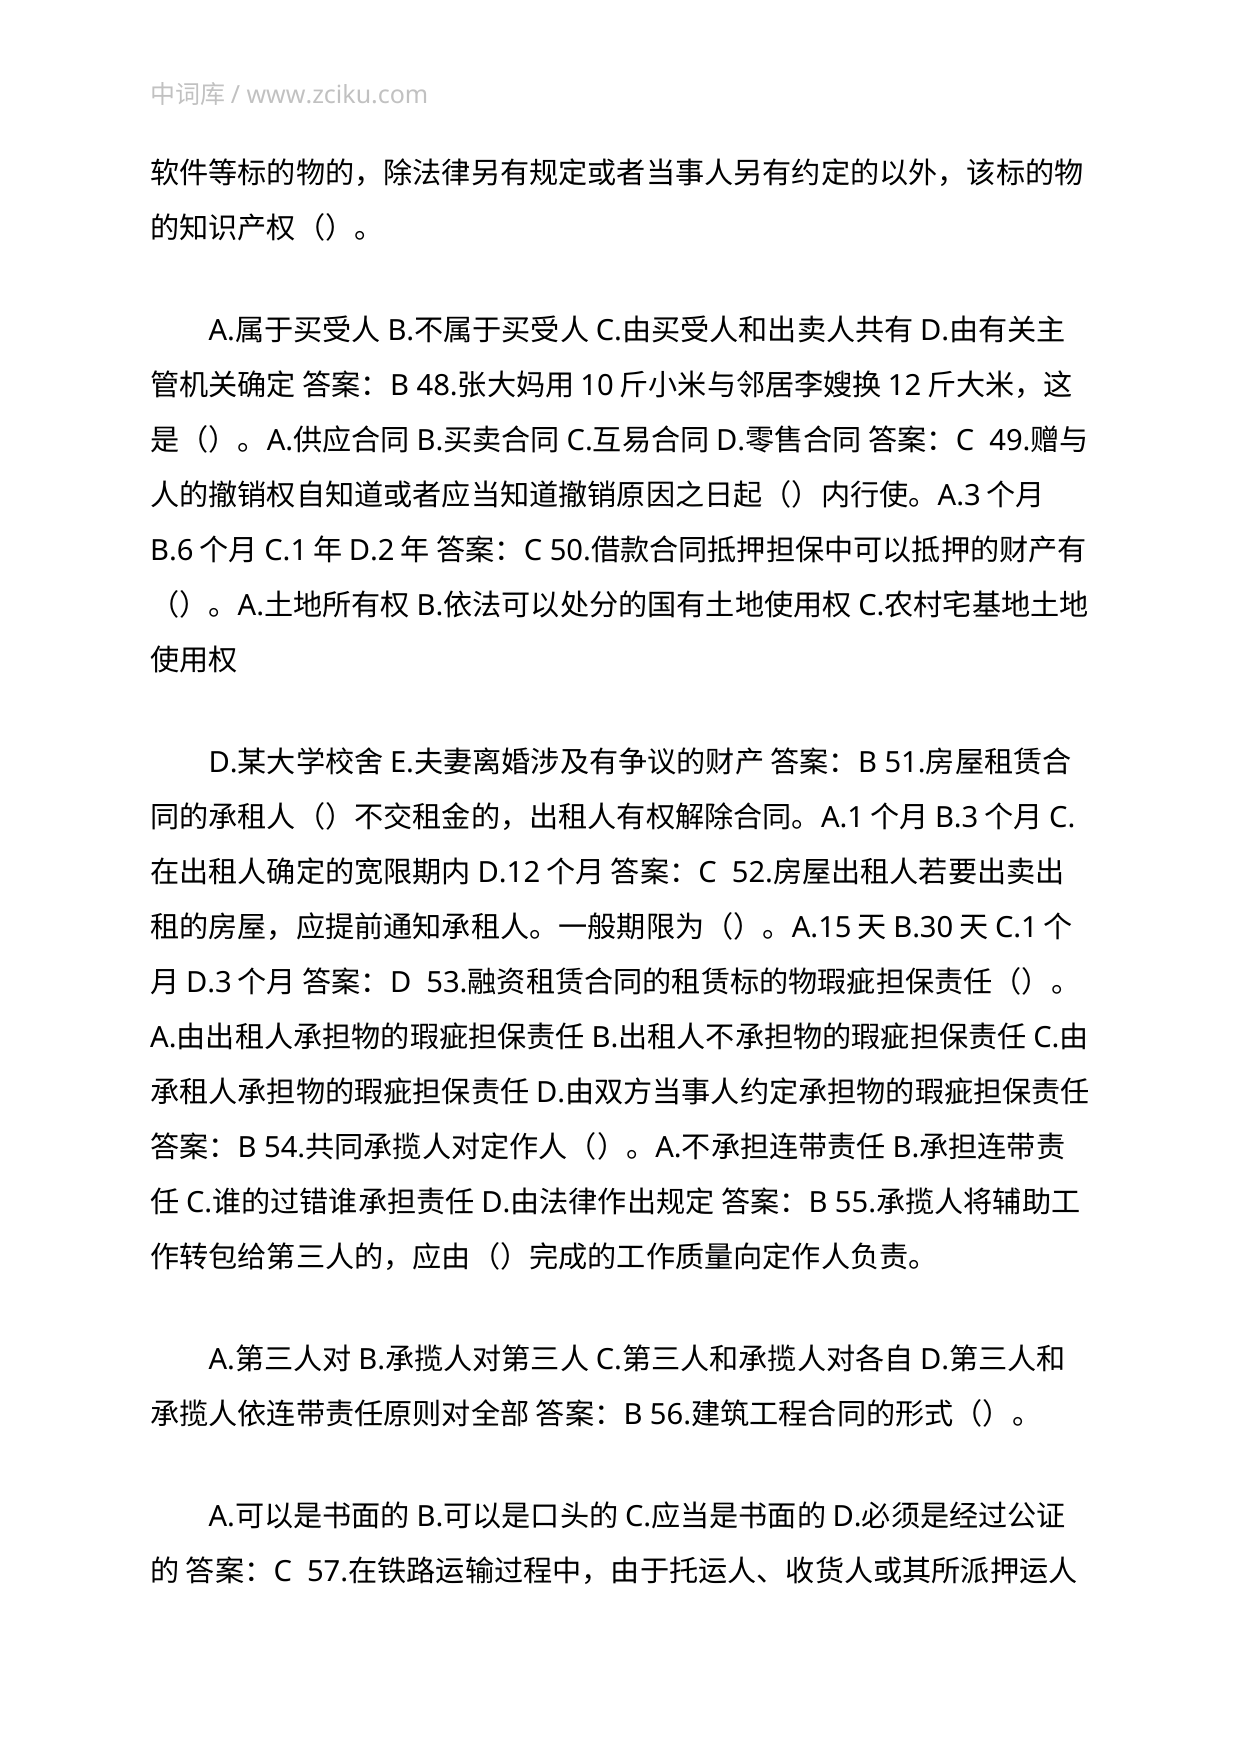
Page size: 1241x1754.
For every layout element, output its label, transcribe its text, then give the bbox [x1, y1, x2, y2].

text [150, 150, 1090, 247]
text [150, 1492, 1090, 1589]
text A.第三人对 B.承揽人对第三人 C.第三人和承揽人对各自 D.第三人和承揽人依连带责任原则对全部 答案：B 56.建筑工程合同的形式（）。 [150, 1335, 1090, 1433]
text A.属于买受人 B.不属于买受人 C.由买受人和出卖人共有 D.由有关主管机关确定 答案：B 48.张大妈用10斤小米与邻居李嫂换12斤大米，这是（）。A.供应合同 B.买卖合同 C.互易合同 D.零售合同 答案：C 49.赠与人的撤销权自知道或者应当知道撤销原因之日起（）内行使。A.3个月 B.6个月 C.1年 D.2年 答案：C 50.借款合同抵押担保中可以抵押的财产有（）。A.土地所有权 B.依法可以处分的国有土地使用权 C.农村宅基地土地使用权 [150, 307, 1090, 679]
text D.某大学校舍 E.夫妻离婚涉及有争议的财产 答案：B 51.房屋租赁合同的承租人（）不交租金的，出租人有权解除合同。A.1个月 B.3个月 C.在出租人确定的宽限期内 D.12个月 答案：C 52.房屋出租人若要出卖出租的房屋，应提前通知承租人。一般期限为（）。A.15天 B.30天 C.1个月 D.3个月 答案：D 53.融资租赁合同的租赁标的物瑕疵担保责任（）。A.由出租人承担物的瑕疵担保责任 B.出租人不承担物的瑕疵担保责任 C.由承租人承担物的瑕疵担保责任 D.由双方当事人约定承担物的瑕疵担保责任 答案：B 54.共同承揽人对定作人（）。A.不承担连带责任 B.承担连带责任 C.谁的过错谁承担责任 D.由法律作出规定 答案：B 55.承揽人将辅助工作转包给第三人的，应由（）完成的工作质量向定作人负责。 [150, 738, 1090, 1276]
